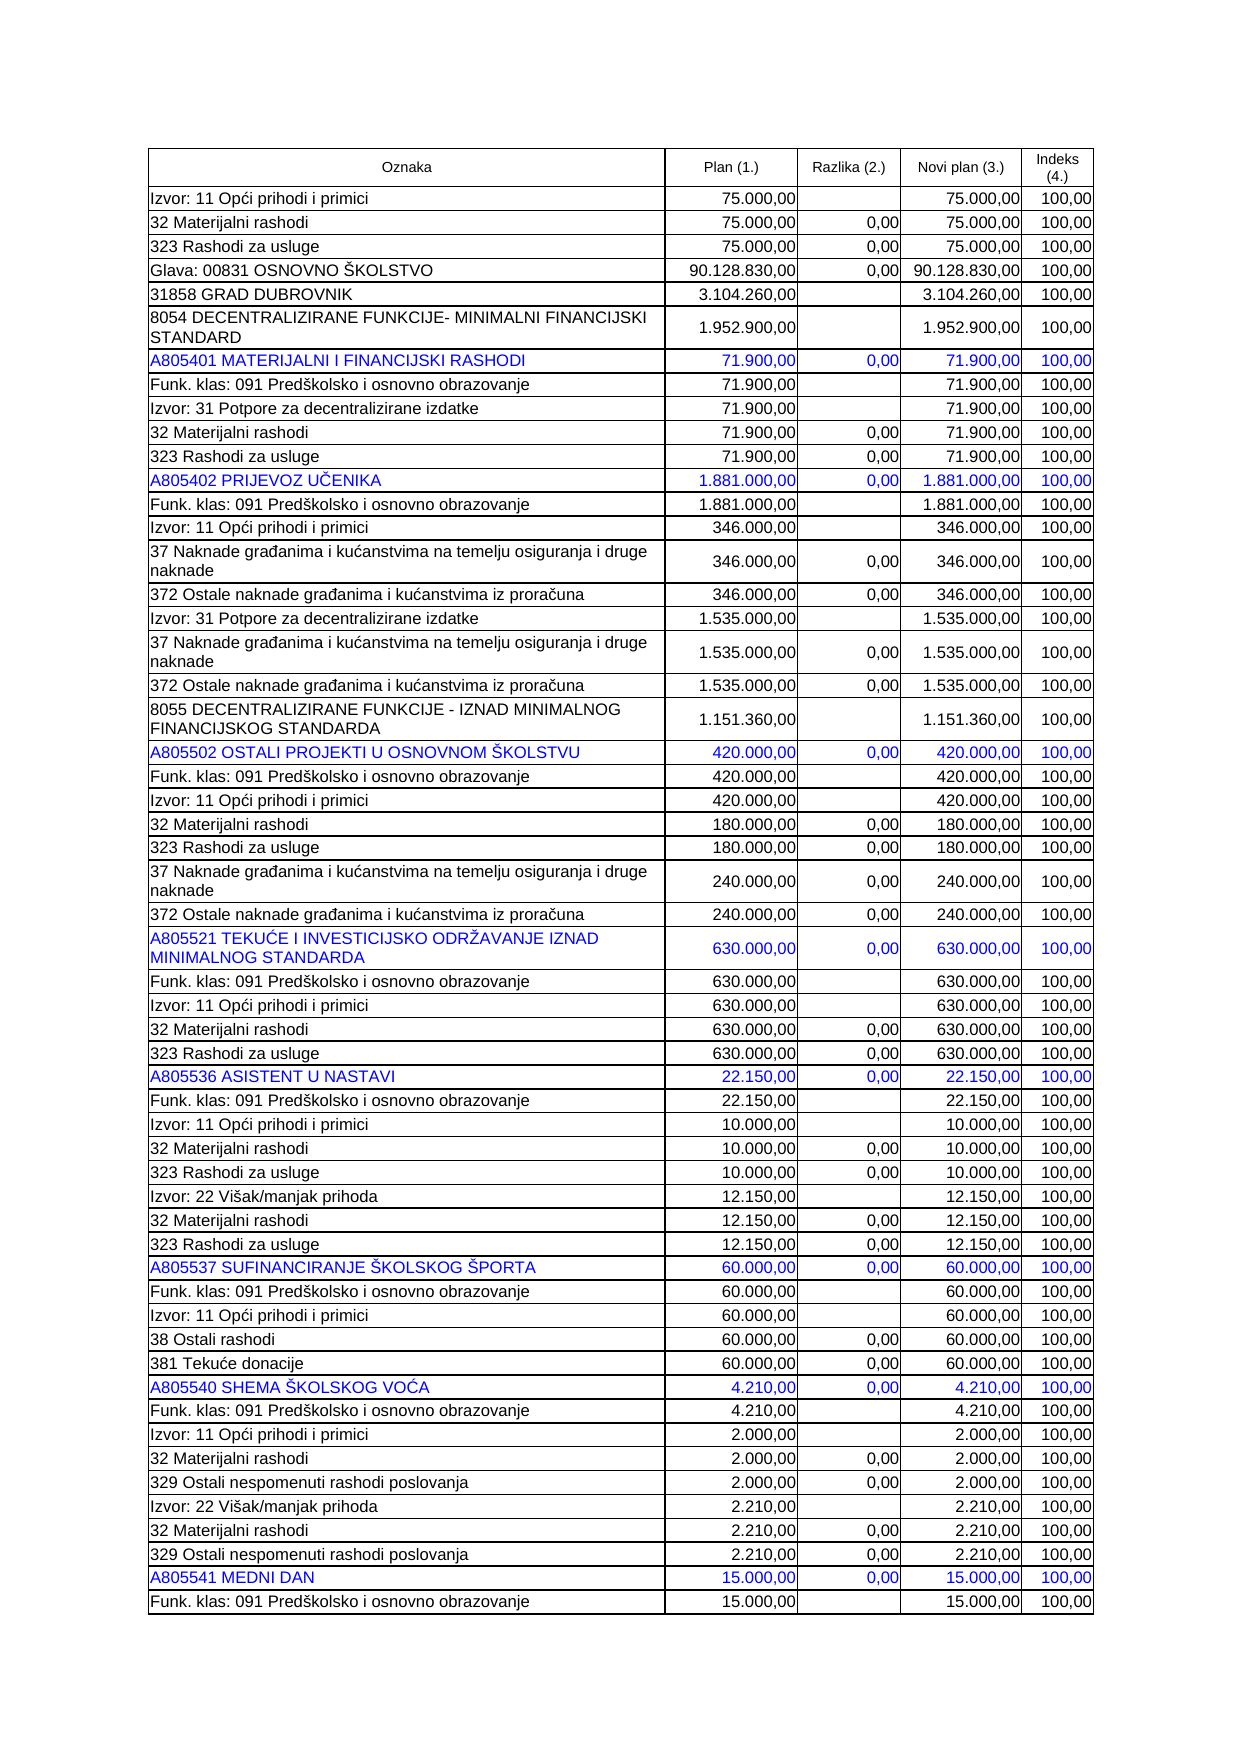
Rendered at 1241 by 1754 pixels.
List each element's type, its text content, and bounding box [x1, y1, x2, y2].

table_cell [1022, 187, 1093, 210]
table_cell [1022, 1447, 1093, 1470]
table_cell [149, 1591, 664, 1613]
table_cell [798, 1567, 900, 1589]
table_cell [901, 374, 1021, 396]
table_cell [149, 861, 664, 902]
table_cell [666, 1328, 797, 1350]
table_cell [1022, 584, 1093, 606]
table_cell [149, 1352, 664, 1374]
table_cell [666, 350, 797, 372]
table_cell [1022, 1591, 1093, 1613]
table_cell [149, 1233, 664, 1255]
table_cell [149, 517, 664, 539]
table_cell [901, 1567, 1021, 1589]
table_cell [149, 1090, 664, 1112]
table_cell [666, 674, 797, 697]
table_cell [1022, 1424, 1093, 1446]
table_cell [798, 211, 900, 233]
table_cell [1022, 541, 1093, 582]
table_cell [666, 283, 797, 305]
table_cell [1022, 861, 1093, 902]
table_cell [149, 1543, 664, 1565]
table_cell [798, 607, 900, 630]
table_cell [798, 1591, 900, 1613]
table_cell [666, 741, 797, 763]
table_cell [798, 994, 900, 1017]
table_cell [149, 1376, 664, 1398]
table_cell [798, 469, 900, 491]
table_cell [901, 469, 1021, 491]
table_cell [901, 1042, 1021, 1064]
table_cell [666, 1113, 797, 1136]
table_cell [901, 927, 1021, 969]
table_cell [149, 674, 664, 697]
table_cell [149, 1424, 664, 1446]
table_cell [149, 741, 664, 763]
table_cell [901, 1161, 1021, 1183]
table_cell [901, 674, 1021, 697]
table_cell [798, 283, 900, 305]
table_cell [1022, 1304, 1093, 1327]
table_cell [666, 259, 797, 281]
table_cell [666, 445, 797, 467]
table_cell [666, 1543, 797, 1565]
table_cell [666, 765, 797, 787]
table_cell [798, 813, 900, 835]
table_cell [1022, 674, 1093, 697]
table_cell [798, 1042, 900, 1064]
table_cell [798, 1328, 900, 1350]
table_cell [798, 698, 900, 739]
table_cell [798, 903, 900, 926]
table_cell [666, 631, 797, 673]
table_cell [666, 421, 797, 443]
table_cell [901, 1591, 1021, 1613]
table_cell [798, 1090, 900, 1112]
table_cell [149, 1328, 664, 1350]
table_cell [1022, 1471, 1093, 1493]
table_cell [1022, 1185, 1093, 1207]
table_header Plan (1.) [666, 149, 797, 186]
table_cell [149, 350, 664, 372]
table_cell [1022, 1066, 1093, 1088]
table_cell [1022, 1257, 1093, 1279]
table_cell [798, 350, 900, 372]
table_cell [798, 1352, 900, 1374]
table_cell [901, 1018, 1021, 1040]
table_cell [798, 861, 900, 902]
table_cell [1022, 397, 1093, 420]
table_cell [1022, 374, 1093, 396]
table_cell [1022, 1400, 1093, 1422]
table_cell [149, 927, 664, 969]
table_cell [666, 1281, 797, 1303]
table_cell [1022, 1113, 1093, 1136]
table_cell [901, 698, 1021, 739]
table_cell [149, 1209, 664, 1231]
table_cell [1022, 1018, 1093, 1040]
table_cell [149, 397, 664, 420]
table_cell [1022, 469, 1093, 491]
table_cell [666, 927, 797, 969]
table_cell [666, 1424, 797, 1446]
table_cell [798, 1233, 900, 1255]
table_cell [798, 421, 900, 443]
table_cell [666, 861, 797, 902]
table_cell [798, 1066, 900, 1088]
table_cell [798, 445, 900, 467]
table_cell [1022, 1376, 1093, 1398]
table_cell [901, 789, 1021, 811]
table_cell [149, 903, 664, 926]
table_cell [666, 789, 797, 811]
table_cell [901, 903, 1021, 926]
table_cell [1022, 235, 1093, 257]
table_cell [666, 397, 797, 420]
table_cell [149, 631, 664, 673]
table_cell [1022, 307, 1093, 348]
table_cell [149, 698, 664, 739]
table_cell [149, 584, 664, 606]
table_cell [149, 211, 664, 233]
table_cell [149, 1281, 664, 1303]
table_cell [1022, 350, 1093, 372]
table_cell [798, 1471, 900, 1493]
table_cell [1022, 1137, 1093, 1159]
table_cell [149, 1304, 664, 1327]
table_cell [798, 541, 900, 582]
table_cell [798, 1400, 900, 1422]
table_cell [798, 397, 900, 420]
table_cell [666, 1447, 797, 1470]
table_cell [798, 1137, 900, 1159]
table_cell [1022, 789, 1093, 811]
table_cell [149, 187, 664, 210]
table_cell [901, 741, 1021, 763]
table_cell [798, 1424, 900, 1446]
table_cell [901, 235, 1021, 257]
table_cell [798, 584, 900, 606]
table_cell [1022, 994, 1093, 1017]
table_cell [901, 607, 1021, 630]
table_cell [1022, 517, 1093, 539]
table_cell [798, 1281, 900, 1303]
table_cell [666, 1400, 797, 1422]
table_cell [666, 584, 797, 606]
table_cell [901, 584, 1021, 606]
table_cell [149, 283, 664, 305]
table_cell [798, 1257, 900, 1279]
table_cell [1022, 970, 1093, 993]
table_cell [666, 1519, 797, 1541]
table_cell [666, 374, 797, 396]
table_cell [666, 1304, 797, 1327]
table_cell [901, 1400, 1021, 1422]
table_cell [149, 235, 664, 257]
table_header Novi plan (3.) [901, 149, 1021, 186]
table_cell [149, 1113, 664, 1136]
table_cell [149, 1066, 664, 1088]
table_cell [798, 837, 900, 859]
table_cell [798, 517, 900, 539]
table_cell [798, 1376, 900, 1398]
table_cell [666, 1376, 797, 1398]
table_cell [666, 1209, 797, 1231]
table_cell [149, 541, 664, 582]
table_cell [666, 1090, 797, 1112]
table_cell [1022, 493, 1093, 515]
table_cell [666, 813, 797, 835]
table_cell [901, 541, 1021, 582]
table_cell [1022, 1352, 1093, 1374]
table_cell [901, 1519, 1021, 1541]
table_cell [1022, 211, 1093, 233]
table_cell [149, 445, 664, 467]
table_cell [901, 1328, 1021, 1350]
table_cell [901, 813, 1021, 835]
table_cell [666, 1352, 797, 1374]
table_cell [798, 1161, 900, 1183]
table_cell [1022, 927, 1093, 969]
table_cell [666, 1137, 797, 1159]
table_header Razlika (2.) [798, 149, 900, 186]
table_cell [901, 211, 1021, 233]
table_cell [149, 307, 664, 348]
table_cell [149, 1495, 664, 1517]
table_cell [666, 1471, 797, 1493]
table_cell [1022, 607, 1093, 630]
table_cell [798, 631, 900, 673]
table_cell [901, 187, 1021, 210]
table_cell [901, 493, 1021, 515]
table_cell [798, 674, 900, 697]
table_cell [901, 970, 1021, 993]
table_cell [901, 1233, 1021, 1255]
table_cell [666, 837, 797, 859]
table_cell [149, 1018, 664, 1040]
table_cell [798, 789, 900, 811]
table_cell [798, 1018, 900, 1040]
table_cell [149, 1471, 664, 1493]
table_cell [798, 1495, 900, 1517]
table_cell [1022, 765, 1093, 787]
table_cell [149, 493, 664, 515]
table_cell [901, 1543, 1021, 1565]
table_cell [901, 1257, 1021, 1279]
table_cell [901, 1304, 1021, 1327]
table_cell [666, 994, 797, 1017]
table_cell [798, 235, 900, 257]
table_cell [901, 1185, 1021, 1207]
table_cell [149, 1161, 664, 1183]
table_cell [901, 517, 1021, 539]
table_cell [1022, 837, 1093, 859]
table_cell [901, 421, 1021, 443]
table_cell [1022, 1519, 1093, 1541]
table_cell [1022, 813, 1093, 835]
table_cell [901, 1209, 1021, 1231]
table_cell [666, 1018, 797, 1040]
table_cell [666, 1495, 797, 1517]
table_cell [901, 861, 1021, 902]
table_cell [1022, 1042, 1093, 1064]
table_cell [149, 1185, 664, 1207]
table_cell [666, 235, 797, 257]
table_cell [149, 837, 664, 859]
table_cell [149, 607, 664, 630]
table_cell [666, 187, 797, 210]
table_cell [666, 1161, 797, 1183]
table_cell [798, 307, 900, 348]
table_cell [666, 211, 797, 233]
table_header Indeks (4.) [1022, 149, 1093, 186]
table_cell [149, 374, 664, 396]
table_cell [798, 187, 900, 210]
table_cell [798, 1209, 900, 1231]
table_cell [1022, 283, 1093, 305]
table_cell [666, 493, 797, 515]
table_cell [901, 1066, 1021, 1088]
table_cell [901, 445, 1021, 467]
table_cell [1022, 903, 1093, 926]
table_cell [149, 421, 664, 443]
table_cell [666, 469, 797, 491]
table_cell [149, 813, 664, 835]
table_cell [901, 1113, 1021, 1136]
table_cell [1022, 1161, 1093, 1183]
table_header Oznaka [149, 149, 664, 186]
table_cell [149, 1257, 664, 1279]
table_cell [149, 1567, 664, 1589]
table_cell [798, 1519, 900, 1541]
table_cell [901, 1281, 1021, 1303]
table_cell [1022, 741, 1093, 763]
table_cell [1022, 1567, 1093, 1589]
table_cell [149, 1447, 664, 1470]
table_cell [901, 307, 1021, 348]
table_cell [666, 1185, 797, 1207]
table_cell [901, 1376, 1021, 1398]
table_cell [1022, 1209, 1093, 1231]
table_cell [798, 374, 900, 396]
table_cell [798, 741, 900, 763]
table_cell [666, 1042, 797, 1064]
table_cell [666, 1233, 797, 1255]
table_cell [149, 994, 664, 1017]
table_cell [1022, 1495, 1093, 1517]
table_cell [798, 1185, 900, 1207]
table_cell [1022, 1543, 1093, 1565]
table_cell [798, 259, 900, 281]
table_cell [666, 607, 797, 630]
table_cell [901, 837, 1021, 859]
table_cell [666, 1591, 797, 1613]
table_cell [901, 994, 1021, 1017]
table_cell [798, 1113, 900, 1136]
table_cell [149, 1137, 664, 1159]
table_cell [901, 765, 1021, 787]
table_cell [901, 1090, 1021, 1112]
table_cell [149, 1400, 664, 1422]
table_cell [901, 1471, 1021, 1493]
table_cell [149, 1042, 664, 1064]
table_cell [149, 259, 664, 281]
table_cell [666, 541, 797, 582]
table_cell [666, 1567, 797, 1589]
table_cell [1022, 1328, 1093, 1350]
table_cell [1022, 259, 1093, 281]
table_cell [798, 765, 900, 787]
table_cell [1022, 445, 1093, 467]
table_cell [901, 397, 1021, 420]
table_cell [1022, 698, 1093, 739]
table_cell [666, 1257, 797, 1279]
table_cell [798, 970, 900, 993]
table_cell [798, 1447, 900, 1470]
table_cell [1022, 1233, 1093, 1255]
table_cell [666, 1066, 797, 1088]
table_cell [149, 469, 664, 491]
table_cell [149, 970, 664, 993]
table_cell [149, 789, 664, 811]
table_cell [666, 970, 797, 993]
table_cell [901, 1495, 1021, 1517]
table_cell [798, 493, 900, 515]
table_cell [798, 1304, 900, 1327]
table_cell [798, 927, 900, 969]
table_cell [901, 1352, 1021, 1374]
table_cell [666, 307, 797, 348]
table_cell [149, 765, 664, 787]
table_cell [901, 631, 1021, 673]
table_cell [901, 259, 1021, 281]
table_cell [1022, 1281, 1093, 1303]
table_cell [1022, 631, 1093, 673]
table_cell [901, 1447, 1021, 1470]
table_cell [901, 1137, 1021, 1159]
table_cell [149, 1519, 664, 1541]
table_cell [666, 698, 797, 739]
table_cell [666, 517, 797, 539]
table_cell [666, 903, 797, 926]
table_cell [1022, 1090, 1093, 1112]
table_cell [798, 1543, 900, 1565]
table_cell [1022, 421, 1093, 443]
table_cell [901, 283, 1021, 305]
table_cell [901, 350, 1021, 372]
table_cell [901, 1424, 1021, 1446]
